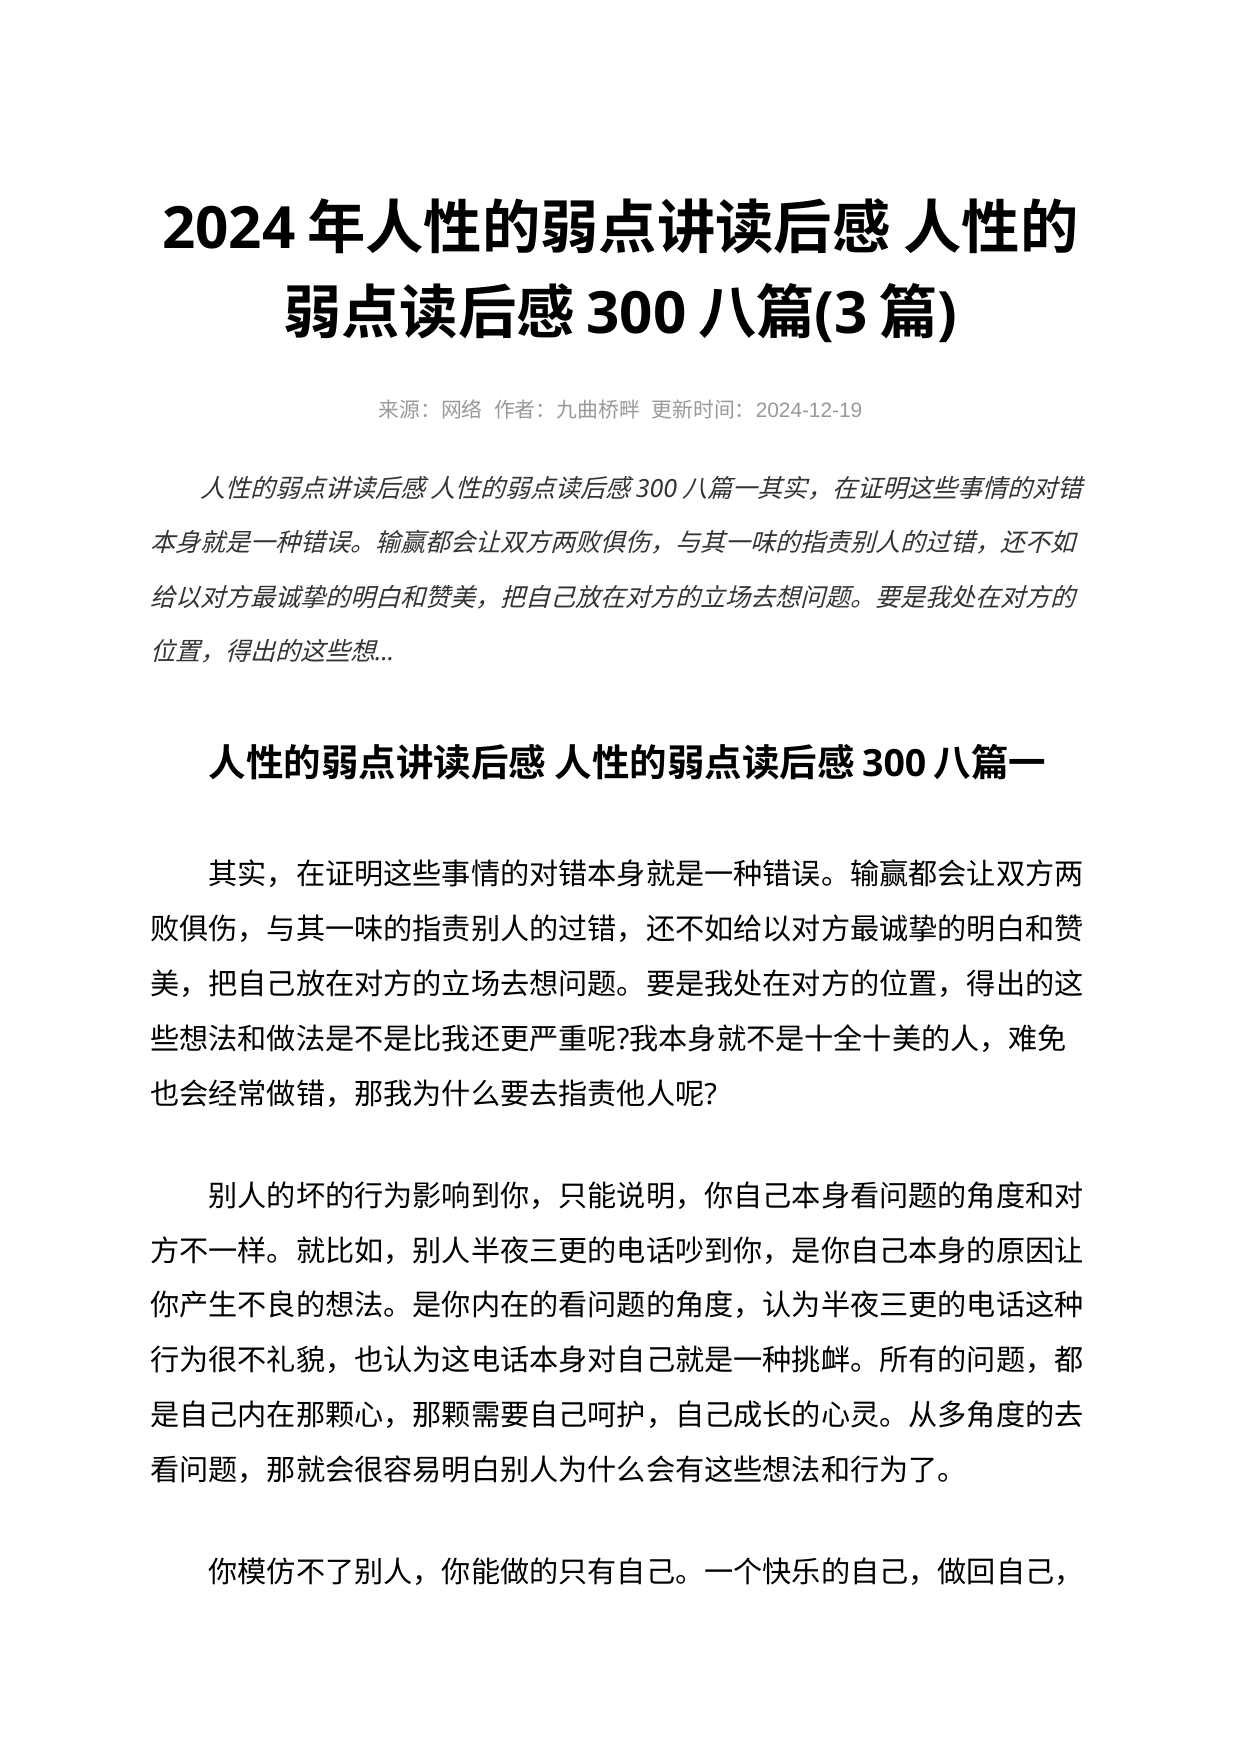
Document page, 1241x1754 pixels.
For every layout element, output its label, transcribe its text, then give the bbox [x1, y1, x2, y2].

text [150, 1548, 1090, 1591]
text 来源：网络 作者：九曲桥畔 更新时间：2024-12-19 [150, 398, 1090, 422]
text 其实，在证明这些事情的对错本身就是一种错误。输赢都会让双方两败俱伤，与其一味的指责别人的过错，还不如给以对方最诚挚的明白和赞美，把自己放在对方的立场去想问题。要是我处在对方的位置，得出的这些想法和做法是不是比我还更严重呢?我本身就不是十全十美的人，难免也会经常做错，那我为什么要去指责他人呢? [150, 851, 1090, 1113]
text 人性的弱点讲读后感 人性的弱点读后感300八篇一其实，在证明这些事情的对错本身就是一种错误。输赢都会让双方两败俱伤，与其一味的指责别人的过错，还不如给以对方最诚挚的明白和赞美，把自己放在对方的立场去想问题。要是我处在对方的位置，得出的这些想... [150, 468, 1090, 668]
text 人性的弱点讲读后感 人性的弱点读后感300八篇一 [150, 733, 1090, 787]
subtitle 2024年人性的弱点讲读后感 人性的弱点读后感300八篇(3篇) [150, 181, 1090, 351]
text 别人的坏的行为影响到你，只能说明，你自己本身看问题的角度和对方不一样。就比如，别人半夜三更的电话吵到你，是你自己本身的原因让你产生不良的想法。是你内在的看问题的角度，认为半夜三更的电话这种行为很不礼貌，也认为这电话本身对自己就是一种挑衅。所有的问题，都是自己内在那颗心，那颗需要自己呵护，自己成长的心灵。从多角度的去看问题，那就会很容易明白别人为什么会有这些想法和行为了。 [150, 1172, 1090, 1489]
